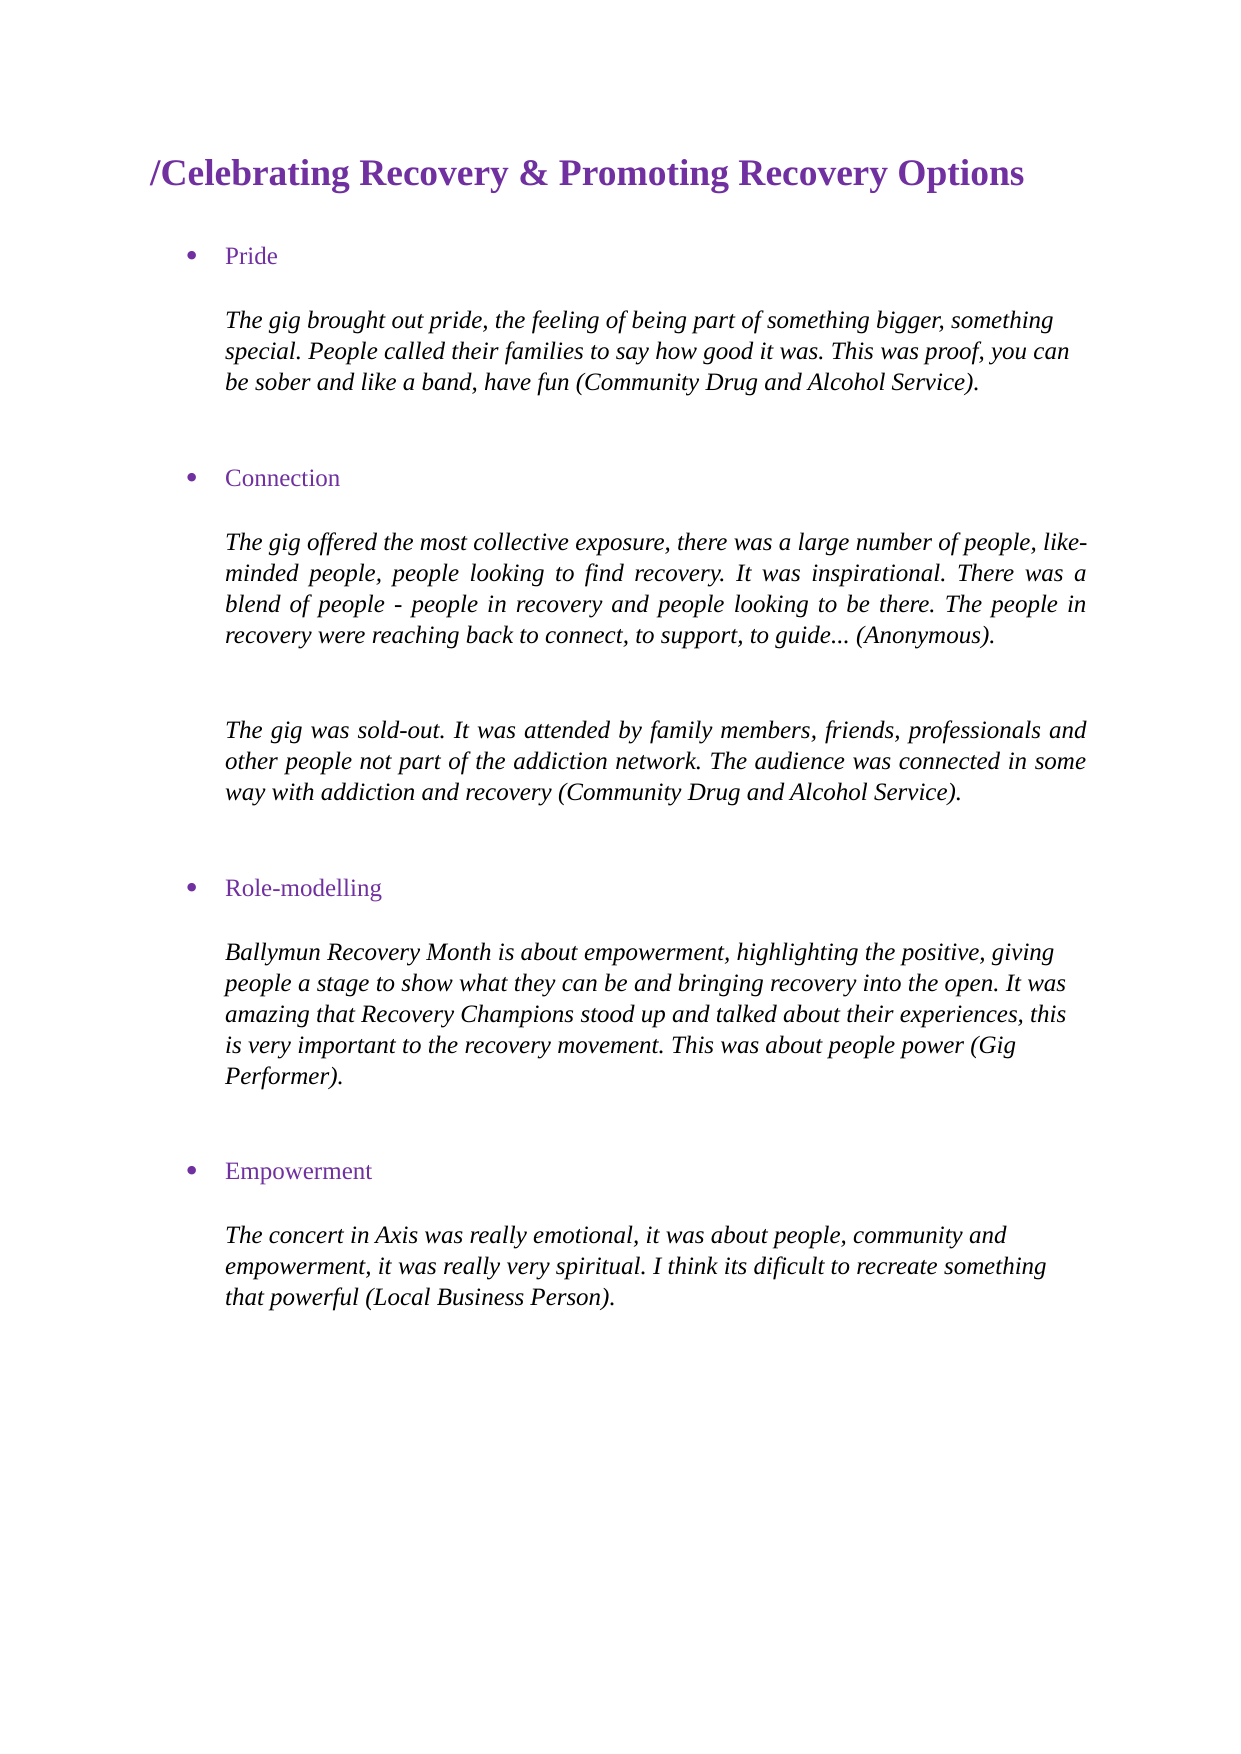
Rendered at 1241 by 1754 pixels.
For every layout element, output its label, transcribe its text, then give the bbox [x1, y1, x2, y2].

text The concert in Axis was really emotional, it was about people, community and empowerment, it was really very spiritual. I think its dificult to recreate something that powerful (Local Business Person). [225, 1220, 1090, 1311]
text /Celebrating Recovery & Promoting Recovery Options [150, 150, 1090, 193]
text The gig brought out pride, the feeling of being part of something bigger, something special. People called their families to say how good it was. This was proof, you can be sober and like a band, have fun (Community Drug and Alcohol Service). [225, 305, 1090, 396]
list Pride [187, 241, 1090, 270]
text The gig offered the most collective exposure, there was a large number of people, like-minded people, people looking to find recovery. It was inspirational. There was a blend of people - people in recovery and people looking to be there. The people in recovery were reaching back to connect, to support, to guide... (Anonymous). [225, 527, 1090, 648]
text The gig was sold-out. It was attended by family members, friends, professionals and other people not part of the addiction network. The audience was connected in some way with addiction and recovery (Community Drug and Alcohol Service). [225, 715, 1090, 806]
text Ballymun Recovery Month is about empowerment, highlighting the positive, giving people a stage to show what they can be and bringing recovery into the open. It was amazing that Recovery Champions stood up and talked about their experiences, this is very important to the recovery movement. This was about people power (Gig Performer). [225, 937, 1090, 1089]
list Role-modelling [187, 873, 1090, 901]
list Connection [187, 463, 1090, 491]
list Empowerment [187, 1156, 1090, 1185]
